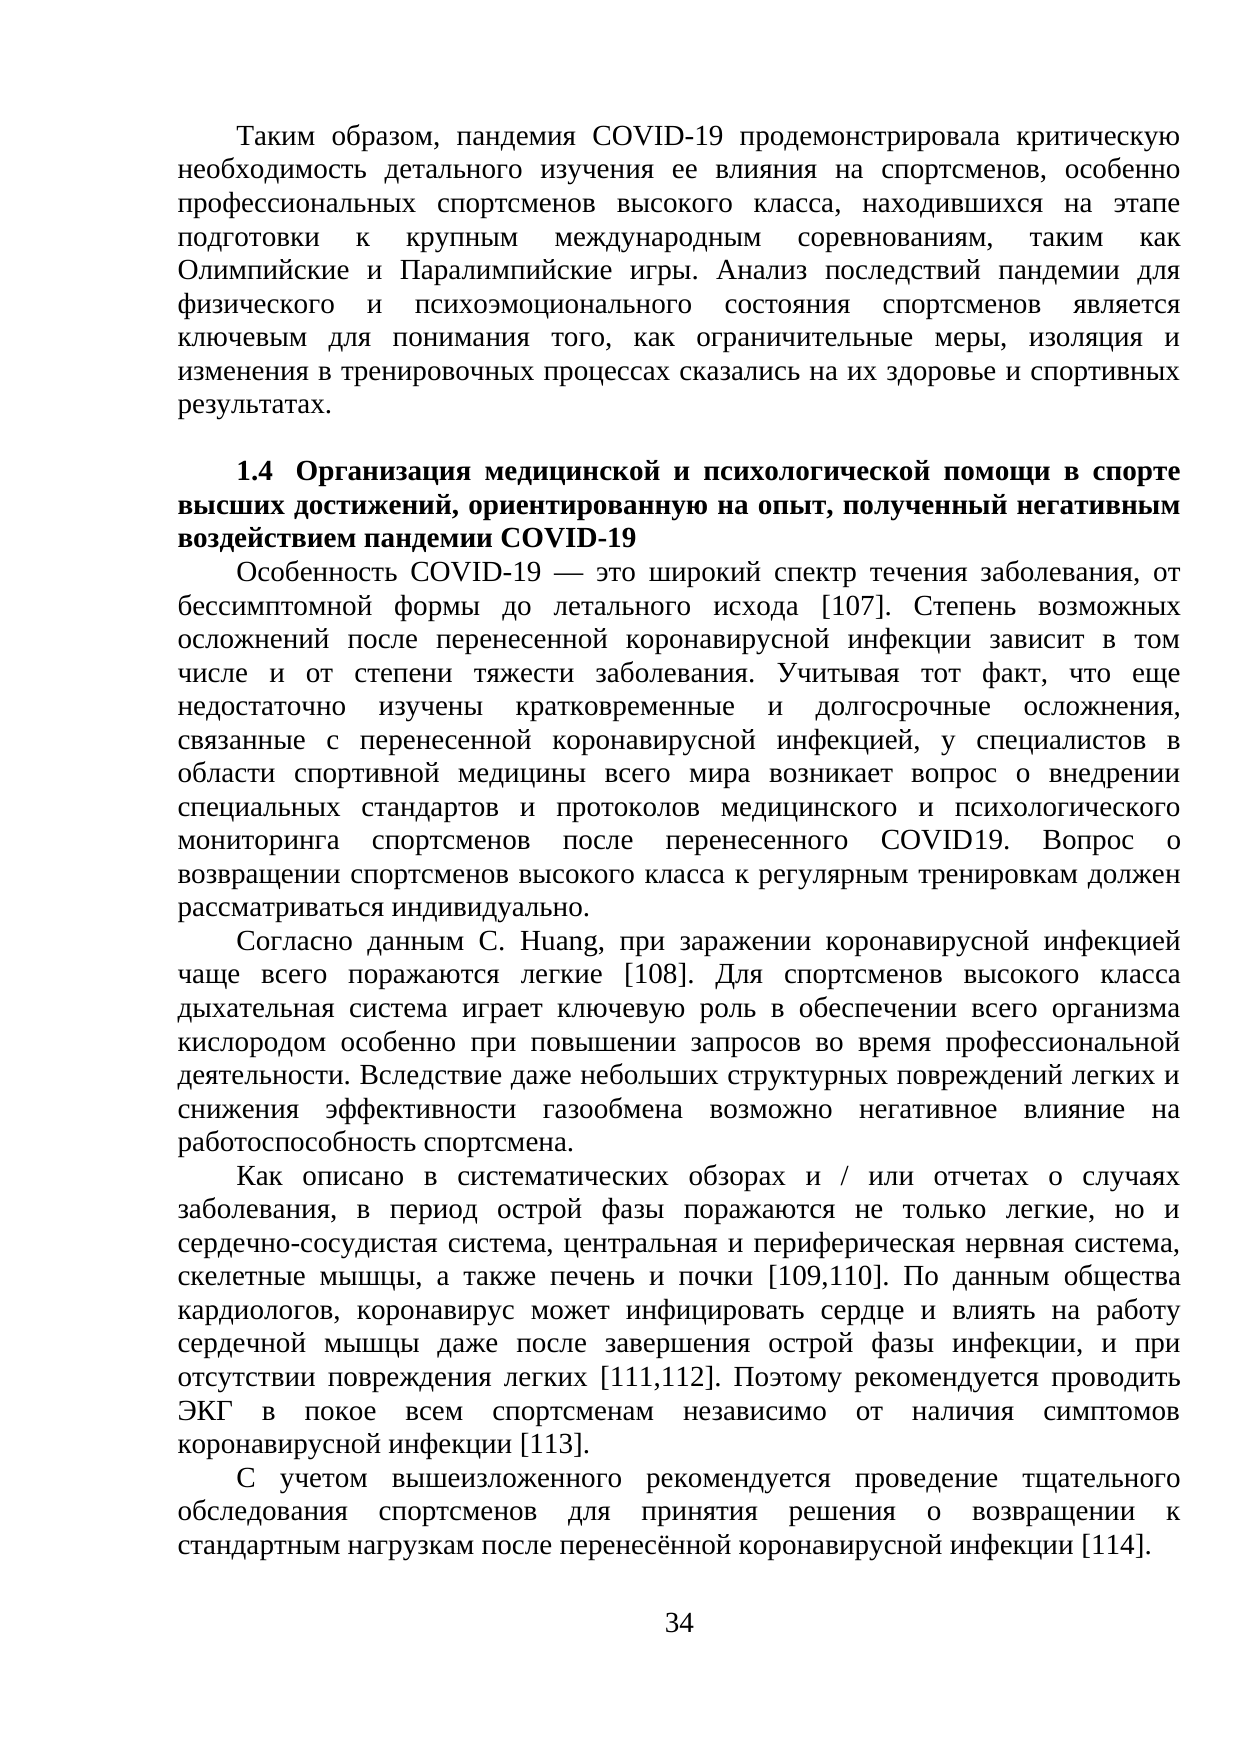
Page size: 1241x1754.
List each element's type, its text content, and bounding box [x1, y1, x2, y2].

text Как описано в систематических обзорах и / или отчетах о случаях заболевания, в период острой фазы поражаются не только легкие, но и сердечно-сосудистая система, центральная и периферическая нервная система, скелетные мышцы, а также печень и почки [109,110]. По данным общества кардиологов, коронавирус может инфицировать сердце и влиять на работу сердечной мышцы даже после завершения острой фазы инфекции, и при отсутствии повреждения легких [111,112]. Поэтому рекомендуется проводить ЭКГ в покое всем спортсменам независимо от наличия симптомов коронавирусной инфекции [113]. [177, 1158, 1181, 1460]
text Особенность COVID-19 — это широкий спектр течения заболевания, от бессимптомной формы до летального исхода [107]. Степень возможных осложнений после перенесенной коронавирусной инфекции зависит в том числе и от степени тяжести заболевания. Учитывая тот факт, что еще недостаточно изучены кратковременные и долгосрочные осложнения, связанные с перенесенной коронавирусной инфекцией, у специалистов в области спортивной медицины всего мира возникает вопрос о внедрении специальных стандартов и протоколов медицинского и психологического мониторинга спортсменов после перенесенного COVID­19. Вопрос о возвращении спортсменов высокого класса к регулярным тренировкам должен рассматриваться индивидуально. [177, 554, 1181, 923]
text Согласно данным C. Huang, при заражении коронавирусной инфекцией чаще всего поражаются легкие [108]. Для спортсменов высокого класса дыхательная система играет ключевую роль в обеспечении всего организма кислородом особенно при повышении запросов во время профессиональной деятельности. Вследствие даже небольших структурных повреждений легких и снижения эффективности газообмена возможно негативное влияние на работоспособность спортсмена. [177, 923, 1181, 1158]
list Организация медицинской и психологической помощи в спорте высших достижений, ориентированную на опыт, полученный негативным воздействием пандемии COVID-19 [177, 453, 1181, 554]
text Таким образом, пандемия COVID-19 продемонстрировала критическую необходимость детального изучения ее влияния на спортсменов, особенно профессиональных спортсменов высокого класса, находившихся на этапе подготовки к крупным международным соревнованиям, таким как Олимпийские и Паралимпийские игры. Анализ последствий пандемии для физического и психоэмоционального состояния спортсменов является ключевым для понимания того, как ограничительные меры, изоляция и изменения в тренировочных процессах сказались на их здоровье и спортивных результатах. [177, 118, 1181, 420]
text С учетом вышеизложенного рекомендуется проведение тщательного обследования спортсменов для принятия решения о возвращении к стандартным нагрузкам после перенесённой коронавирусной инфекции [114]. [177, 1460, 1181, 1560]
